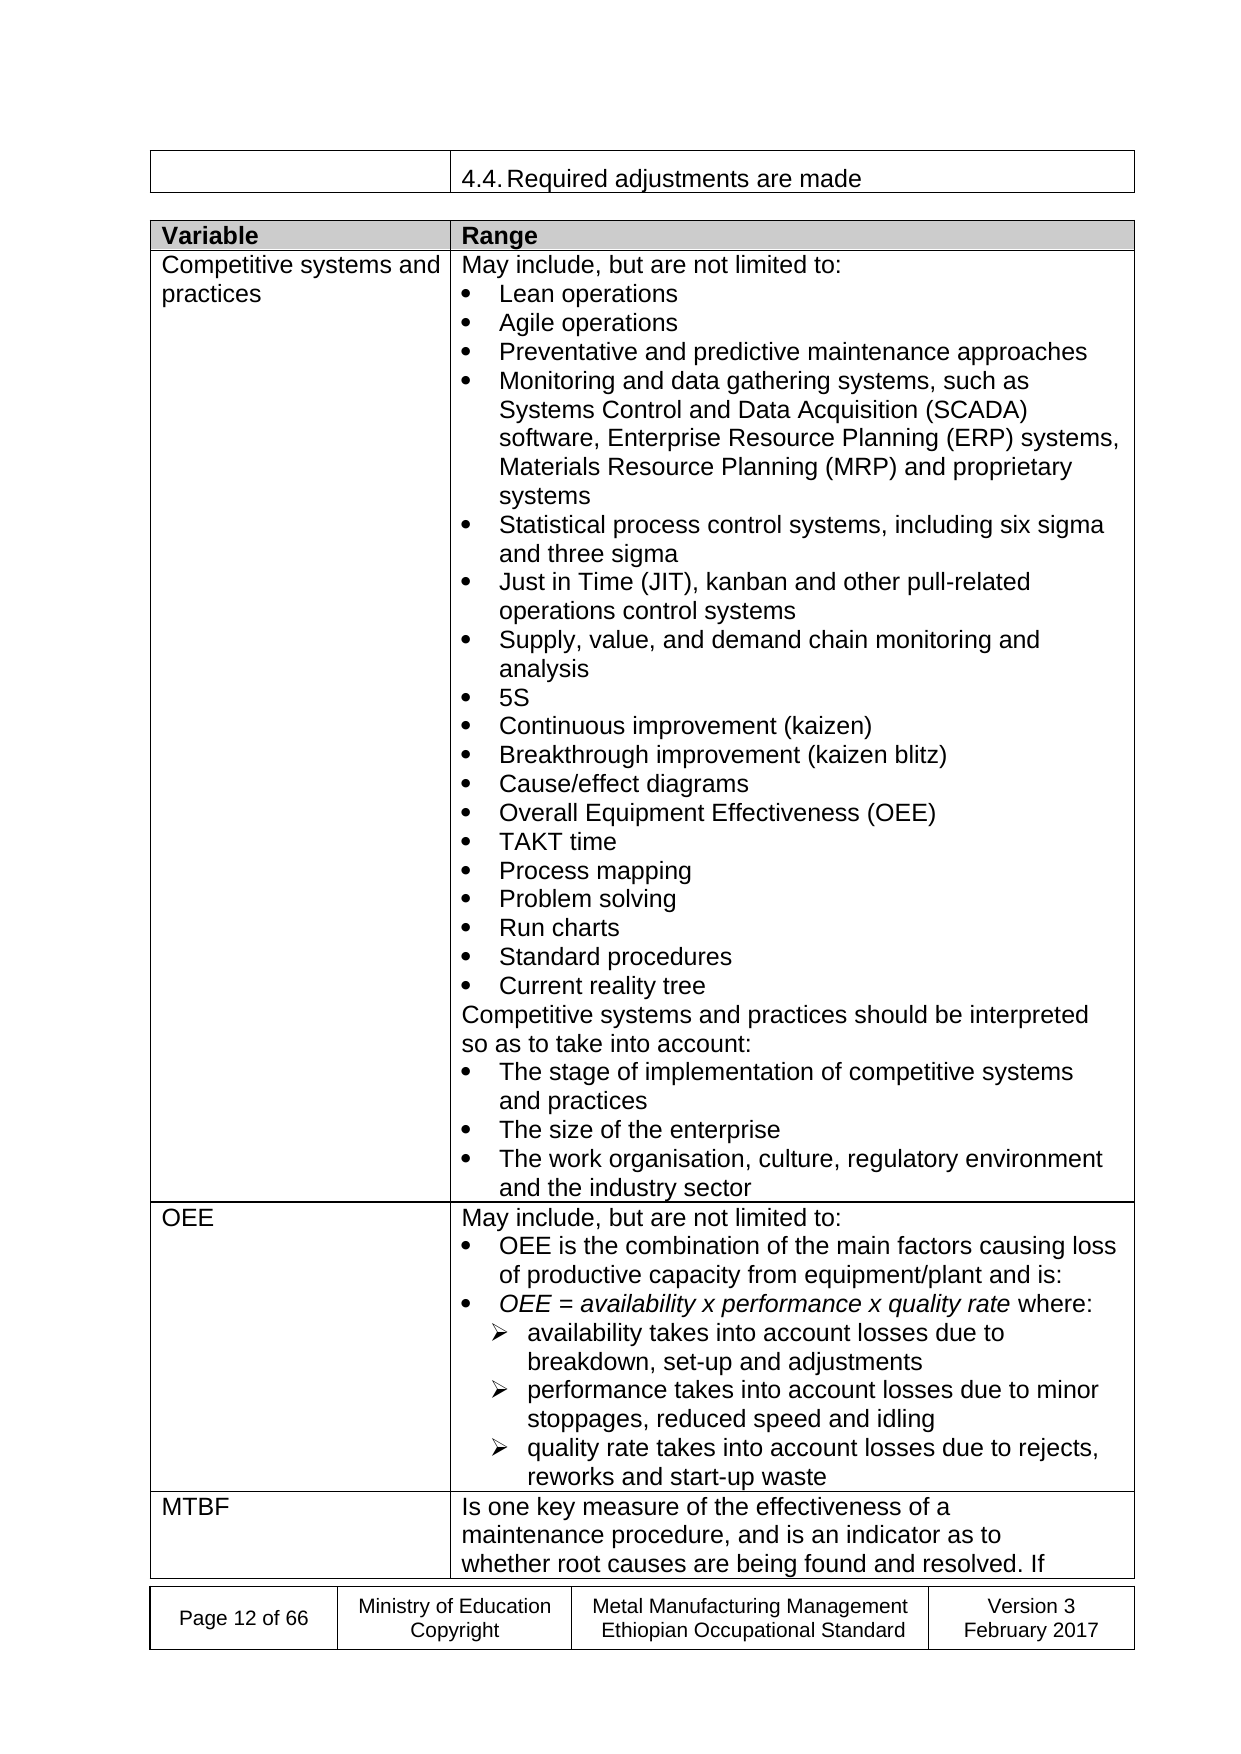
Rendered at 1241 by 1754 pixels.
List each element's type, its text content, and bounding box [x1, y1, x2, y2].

table_header Range [451, 221, 1134, 249]
table_header Variable [151, 221, 450, 249]
table_cell May include, but are not limited to: OEE is the combination of the main factors causing loss of productive capacity from equipment/plant and is: OEE = availability x performance x quality rate where: availability takes into account losses due to breakdown, set-up and adjustments performance takes into account losses due to minor stoppages, reduced speed and idling quality rate takes into account losses due to rejects, reworks and start-up waste [451, 1203, 1134, 1491]
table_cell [451, 151, 1134, 192]
table_cell OEE [151, 1203, 450, 1491]
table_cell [151, 151, 450, 192]
table_cell May include, but are not limited to: Lean operations Agile operations Preventative and predictive maintenance approaches Monitoring and data gathering systems, such as Systems Control and Data Acquisition (SCADA) software, Enterprise Resource Planning (ERP) systems, Materials Resource Planning (MRP) and proprietary systems Statistical process control systems, including six sigma and three sigma Just in Time (JIT), kanban and other pull-related operations control systems Supply, value, and demand chain monitoring and analysis 5S Continuous improvement (kaizen) Breakthrough improvement (kaizen blitz) Cause/effect diagrams Overall Equipment Effectiveness (OEE) TAKT time Process mapping Problem solving Run charts Standard procedures Current reality tree Competitive systems and practices should be interpreted so as to take into account: The stage of implementation of competitive systems and practices The size of the enterprise The work organisation, culture, regulatory environment and the industry sector [451, 251, 1134, 1201]
table_cell MTBF [151, 1492, 450, 1578]
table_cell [451, 1492, 1134, 1578]
table_cell Competitive systems and practices [151, 251, 450, 1201]
